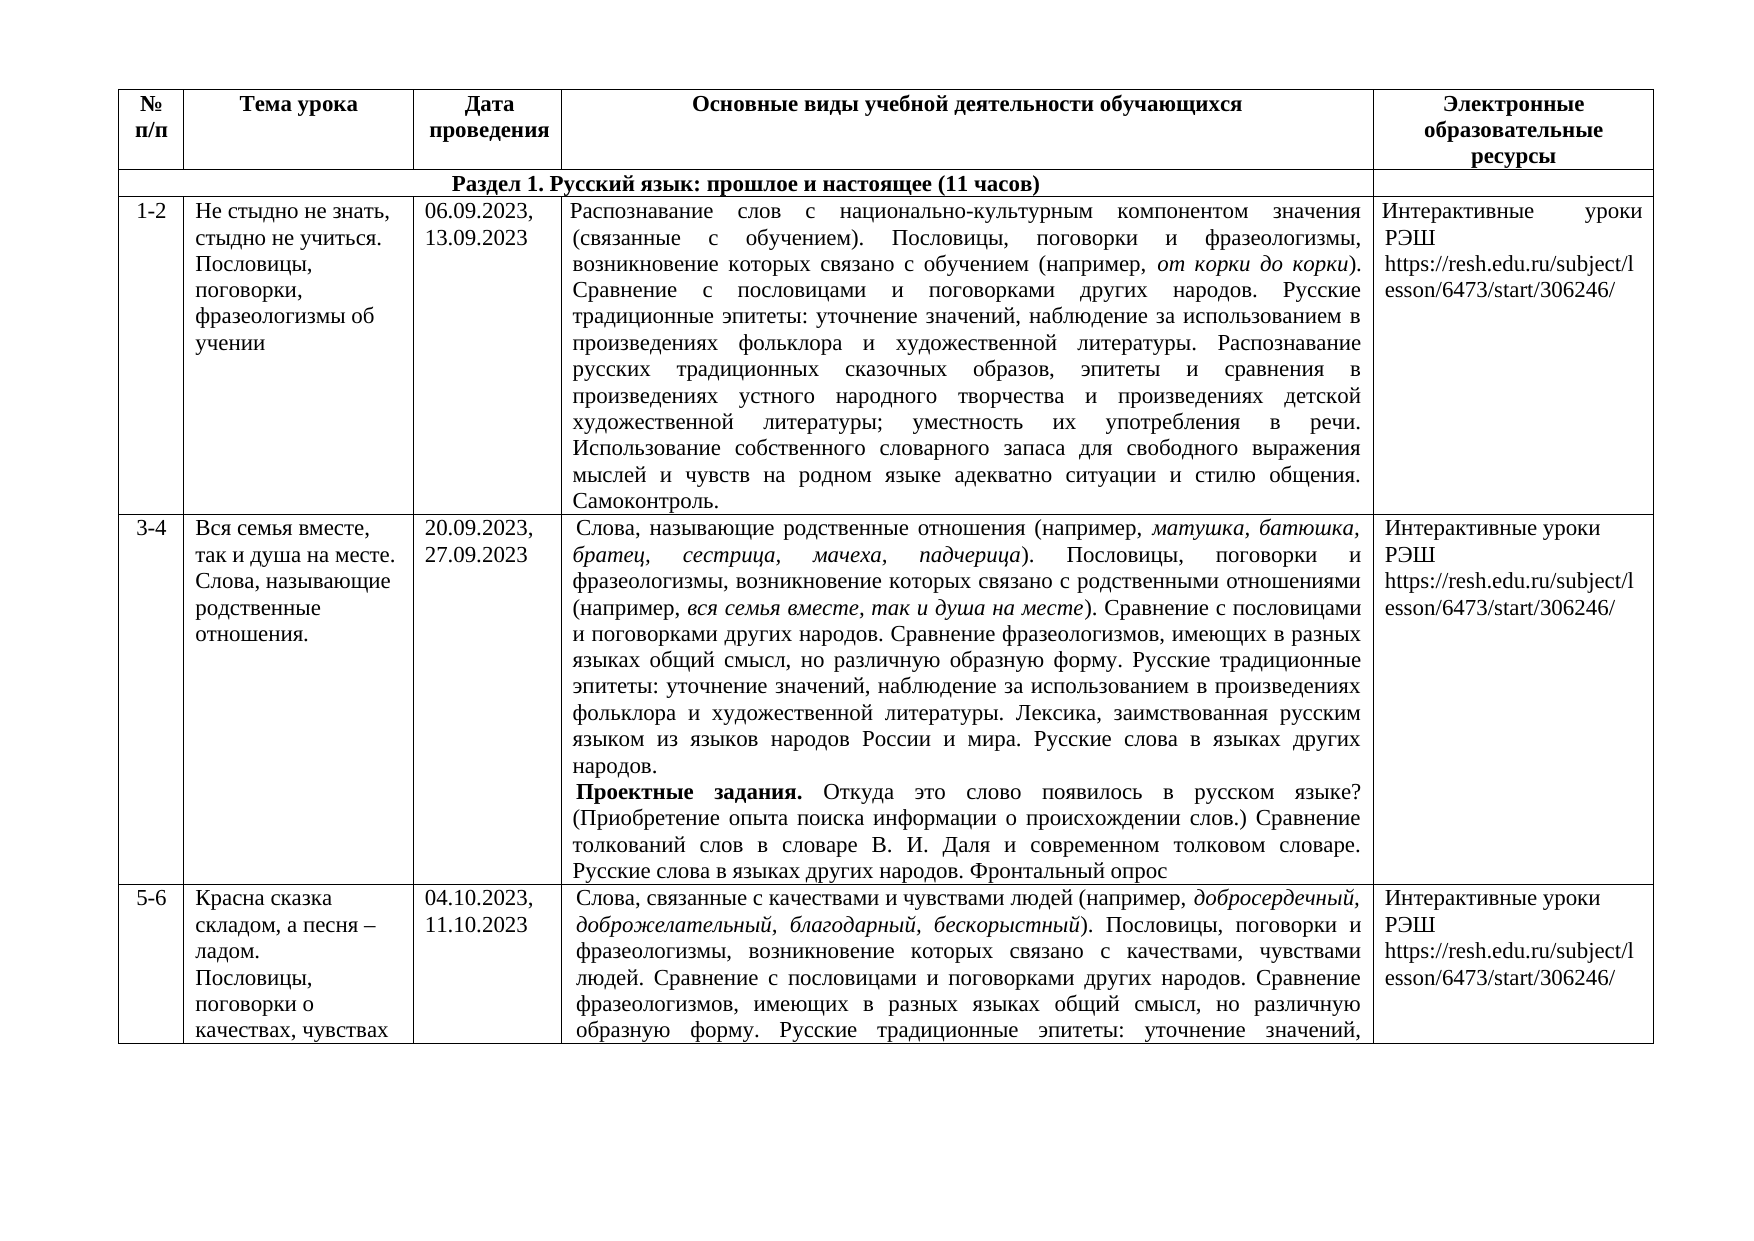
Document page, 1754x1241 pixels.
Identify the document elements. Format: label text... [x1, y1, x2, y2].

table_header Тема урока [184, 90, 413, 169]
table_cell Интерактивные уроки РЭШ https://resh.edu.ru/subject/lesson/6473/start/306246/ [1374, 197, 1653, 513]
table_header № п/п [119, 90, 183, 169]
table_cell 20.09.2023, 27.09.2023 [414, 515, 561, 883]
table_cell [414, 885, 561, 1043]
table_header Электронные образовательные ресурсы [1374, 90, 1653, 169]
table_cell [1374, 885, 1653, 1043]
table_cell 06.09.2023, 13.09.2023 [414, 197, 561, 513]
table_cell [1374, 170, 1653, 196]
table_cell Раздел 1. Русский язык: прошлое и настоящее (11 часов) [119, 170, 1373, 196]
table_header Основные виды учебной деятельности обучающихся [562, 90, 1373, 169]
table_cell Не стыдно не знать, стыдно не учиться. Пословицы, поговорки, фразеологизмы об учении [184, 197, 413, 513]
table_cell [562, 885, 1373, 1043]
table_cell 1-2 [119, 197, 183, 513]
table_cell Слова, называющие родственные отношения (например, матушка, батюшка, братец, сестрица, мачеха, падчерица). Пословицы, поговорки и фразеологизмы, возникновение которых связано с родственными отношениями (например, вся семья вместе, так и душа на месте). Сравнение с пословицами и поговорками других народов. Сравнение фразеологизмов, имеющих в разных языках общий смысл, но различную образную форму. Русские традиционные эпитеты: уточнение значений, наблюдение за использованием в произведениях фольклора и художественной литературы. Лексика, заимствованная русским языком из языков народов России и мира. Русские слова в языках других народов. Проектные задания. Откуда это слово появилось в русском языке? (Приобретение опыта поиска информации о происхождении слов.) Сравнение толкований слов в словаре В. И. Даля и современном толковом словаре. Русские слова в языках других народов. Фронтальный опрос [562, 515, 1373, 883]
table_cell 3-4 [119, 515, 183, 883]
table_cell Интерактивные уроки РЭШ https://resh.edu.ru/subject/lesson/6473/start/306246/ [1374, 515, 1653, 883]
table_header Дата проведения [414, 90, 561, 169]
table_cell 5-6 [119, 885, 183, 1043]
table_cell Вся семья вместе, так и душа на месте. Слова, называющие родственные отношения. [184, 515, 413, 883]
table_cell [184, 885, 413, 1043]
table_cell Распознавание слов с национально-культурным компонентом значения (связанные с обучением). Пословицы, поговорки и фразеологизмы, возникновение которых связано с обучением (например, от корки до корки). Сравнение с пословицами и поговорками других народов. Русские традиционные эпитеты: уточнение значений, наблюдение за использованием в произведениях фольклора и художественной литературы. Распознавание русских традиционных сказочных образов, эпитеты и сравнения в произведениях устного народного творчества и произведениях детской художественной литературы; уместность их употребления в речи. Использование собственного словарного запаса для свободного выражения мыслей и чувств на родном языке адекватно ситуации и стилю общения. Самоконтроль. [562, 197, 1373, 513]
